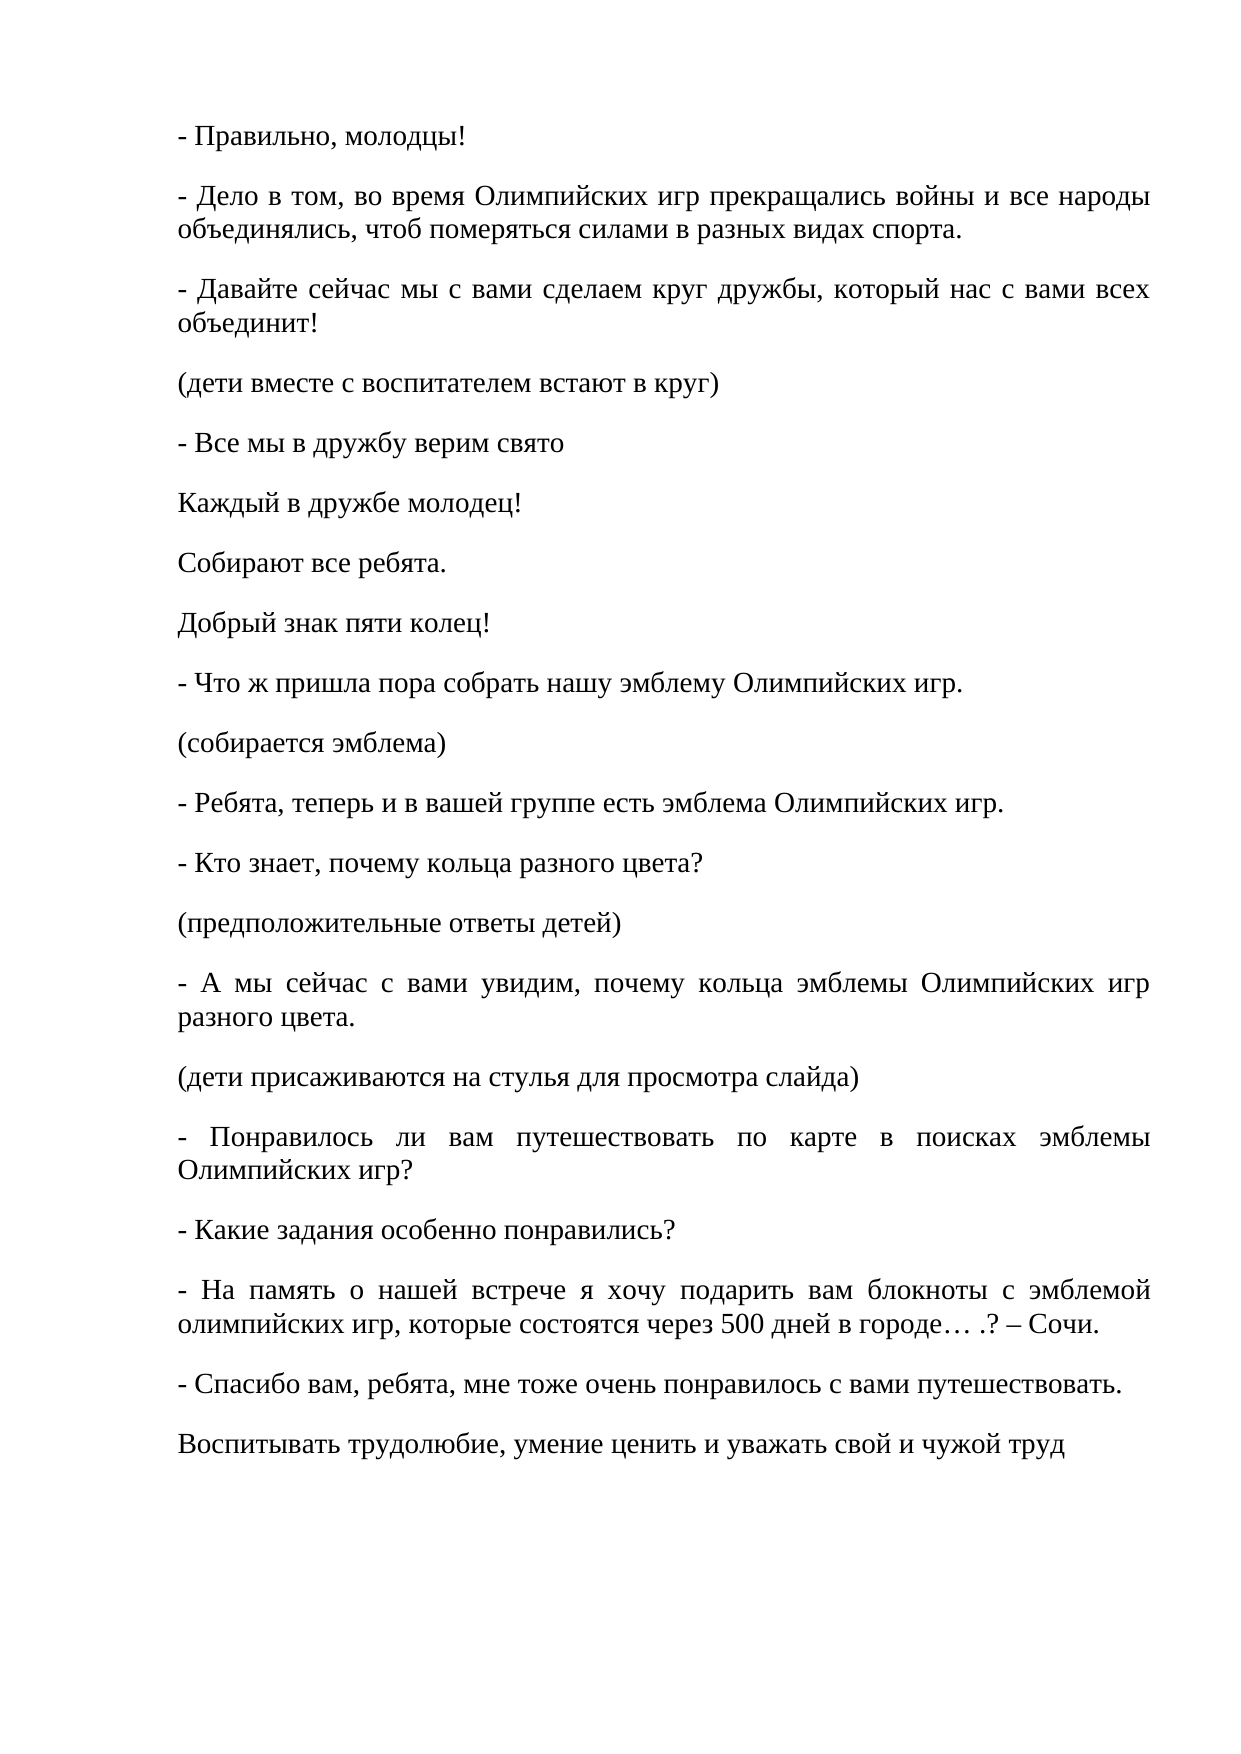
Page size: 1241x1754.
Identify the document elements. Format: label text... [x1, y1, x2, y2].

text Воспитывать трудолюбие, умение ценить и уважать свой и чужой труд [177, 1426, 1152, 1459]
text (дети вместе с воспитателем встают в круг) [177, 365, 1152, 399]
text - Правильно, молодцы! [177, 118, 1152, 152]
text - Все мы в дружбу верим свято [177, 425, 1152, 459]
text Добрый знак пяти колец! [177, 605, 1152, 639]
text Собирают все ребята. [177, 545, 1152, 579]
text (предположительные ответы детей) [177, 905, 1152, 939]
text - На память о нашей встрече я хочу подарить вам блокноты с эмблемой олимпийских игр, которые состоятся через 500 дней в городе… .? – Сочи. [177, 1272, 1152, 1339]
text - Что ж пришла пора собрать нашу эмблему Олимпийских игр. [177, 665, 1152, 699]
text (дети присаживаются на стулья для просмотра слайда) [177, 1059, 1152, 1092]
text Каждый в дружбе молодец! [177, 485, 1152, 519]
text (собирается эмблема) [177, 725, 1152, 759]
text - Давайте сейчас мы с вами сделаем круг дружбы, который нас с вами всех объединит! [177, 272, 1152, 339]
text - А мы сейчас с вами увидим, почему кольца эмблемы Олимпийских игр разного цвета. [177, 965, 1152, 1032]
text - Ребята, теперь и в вашей группе есть эмблема Олимпийских игр. [177, 785, 1152, 819]
text - Понравилось ли вам путешествовать по карте в поисках эмблемы Олимпийских игр? [177, 1119, 1152, 1186]
text - Кто знает, почему кольца разного цвета? [177, 845, 1152, 879]
text - Какие задания особенно понравились? [177, 1212, 1152, 1246]
text - Спасибо вам, ребята, мне тоже очень понравилось с вами путешествовать. [177, 1366, 1152, 1399]
text - Дело в том, во время Олимпийских игр прекращались войны и все народы объединялись, чтоб померяться силами в разных видах спорта. [177, 178, 1152, 245]
